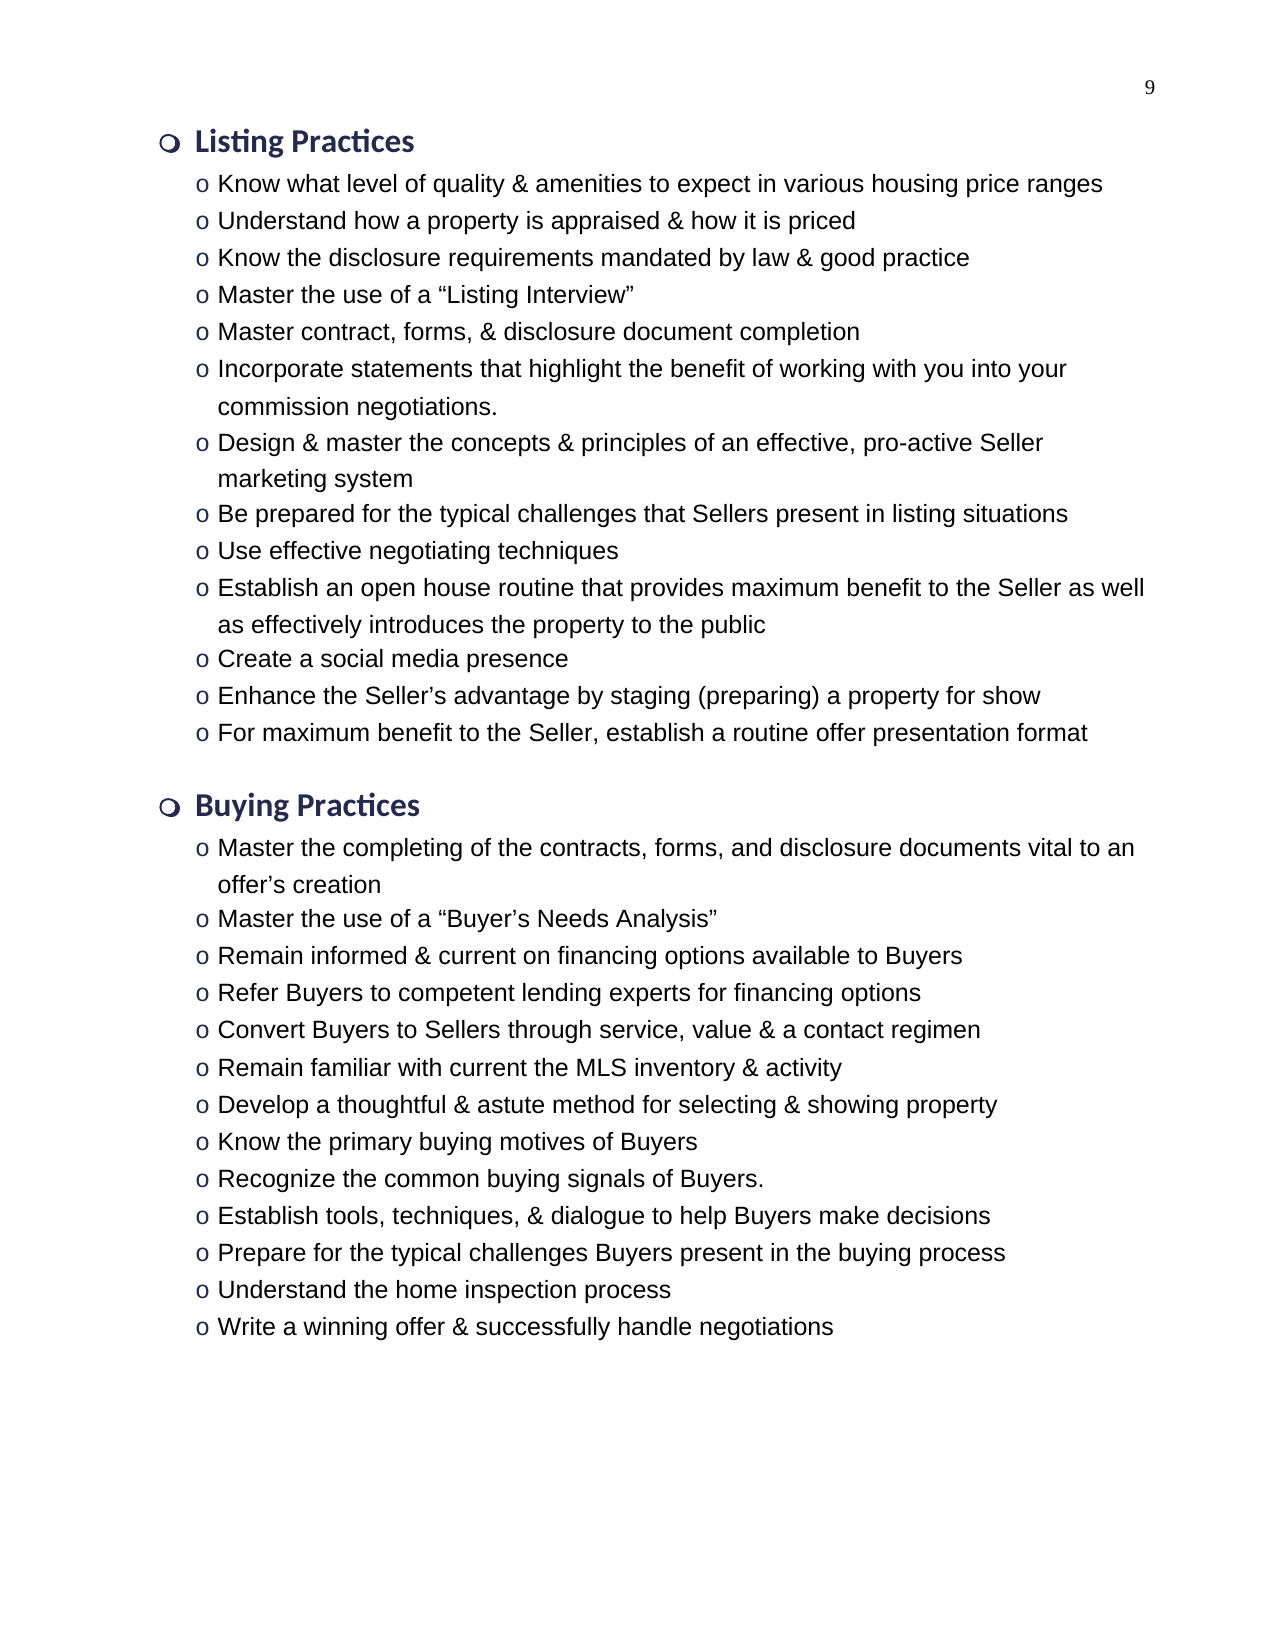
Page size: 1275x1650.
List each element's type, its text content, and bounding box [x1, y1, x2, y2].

list Create a social media presence [195, 644, 1155, 675]
list Enhance the Seller’s advantage by staging (preparing) a property for show [195, 681, 1155, 712]
list Write a winning offer & successfully handle negotiations [195, 1312, 1155, 1343]
list Convert Buyers to Sellers through service, value & a contact regimen [195, 1016, 1155, 1046]
list Develop a thoughtful & astute method for selecting & showing property [195, 1090, 1155, 1121]
list Know what level of quality & amenities to expect in various housing price ranges [195, 169, 1155, 200]
list Incorporate statements that highlight the benefit of working with you into your commission negotiations. [195, 354, 1155, 422]
list Master the use of a “Listing Interview” [195, 280, 1155, 311]
list Recognize the common buying signals of Buyers. [195, 1164, 1155, 1195]
list Use effective negotiating techniques [195, 536, 1155, 567]
list Prepare for the typical challenges Buyers present in the buying process [195, 1238, 1155, 1269]
list For maximum benefit to the Seller, establish a routine offer presentation format [195, 718, 1155, 749]
list Know the disclosure requirements mandated by law & good practice [195, 243, 1155, 274]
list Master contract, forms, & disclosure document completion [195, 317, 1155, 348]
list Establish an open house routine that provides maximum benefit to the Seller as well as effectively introduces the property to the public [195, 573, 1155, 638]
list Establish tools, techniques, & dialogue to help Buyers make decisions [195, 1201, 1155, 1232]
list Be prepared for the typical challenges that Sellers present in listing situations [195, 499, 1155, 530]
list Design & master the concepts & principles of an effective, pro-active Seller marketing system [195, 428, 1155, 493]
list Remain informed & current on financing options available to Buyers [195, 941, 1155, 972]
list Understand how a property is appraised & how it is priced [195, 206, 1155, 237]
list Listing Practices [157, 120, 1155, 161]
list Remain familiar with current the MLS inventory & activity [195, 1053, 1155, 1083]
list Know the primary buying motives of Buyers [195, 1127, 1155, 1158]
list Master the use of a “Buyer’s Needs Analysis” [195, 904, 1155, 935]
list Refer Buyers to competent lending experts for financing options [195, 978, 1155, 1009]
list Understand the home inspection process [195, 1275, 1155, 1306]
list Master the completing of the contracts, forms, and disclosure documents vital to an offer’s creation [195, 833, 1155, 898]
list Buying Practices [157, 784, 1155, 825]
